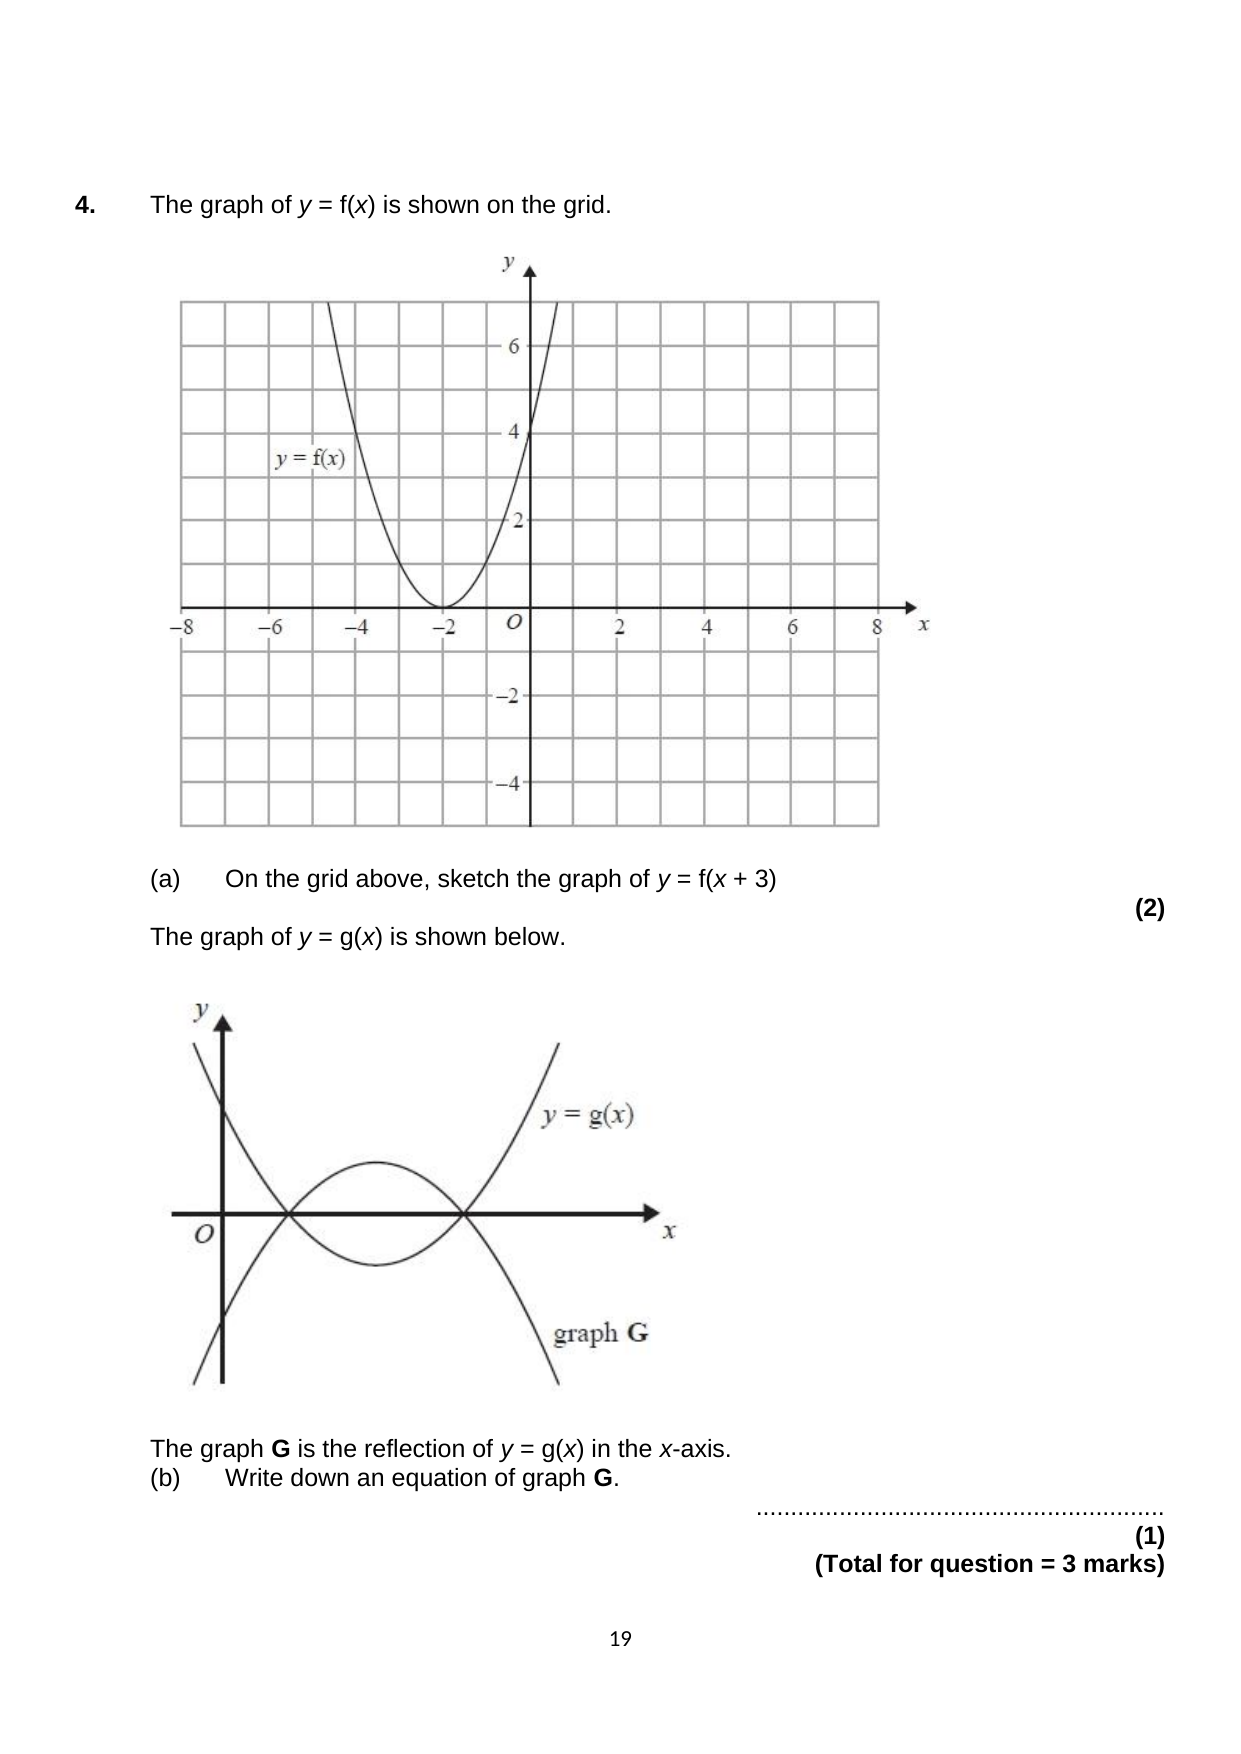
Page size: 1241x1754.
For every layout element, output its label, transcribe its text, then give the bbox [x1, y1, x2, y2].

text The graph G is the reflection of y = g(x) in the x-axis. [150, 1406, 1165, 1463]
picture [150, 979, 693, 1406]
text (a) On the grid above, sketch the graph of y = f(x + 3) [150, 835, 1165, 893]
text (b) Write down an equation of graph G. [75, 1463, 1165, 1492]
text (2) [75, 893, 1165, 922]
picture [150, 247, 931, 836]
text (Total for question = 3 marks) [75, 1549, 1165, 1578]
text 4. The graph of y = f(x) is shown on the grid. [75, 190, 1165, 219]
text ........................................................... [75, 1492, 1165, 1521]
text (1) [75, 1521, 1165, 1549]
text The graph of y = g(x) is shown below. [75, 922, 1165, 950]
